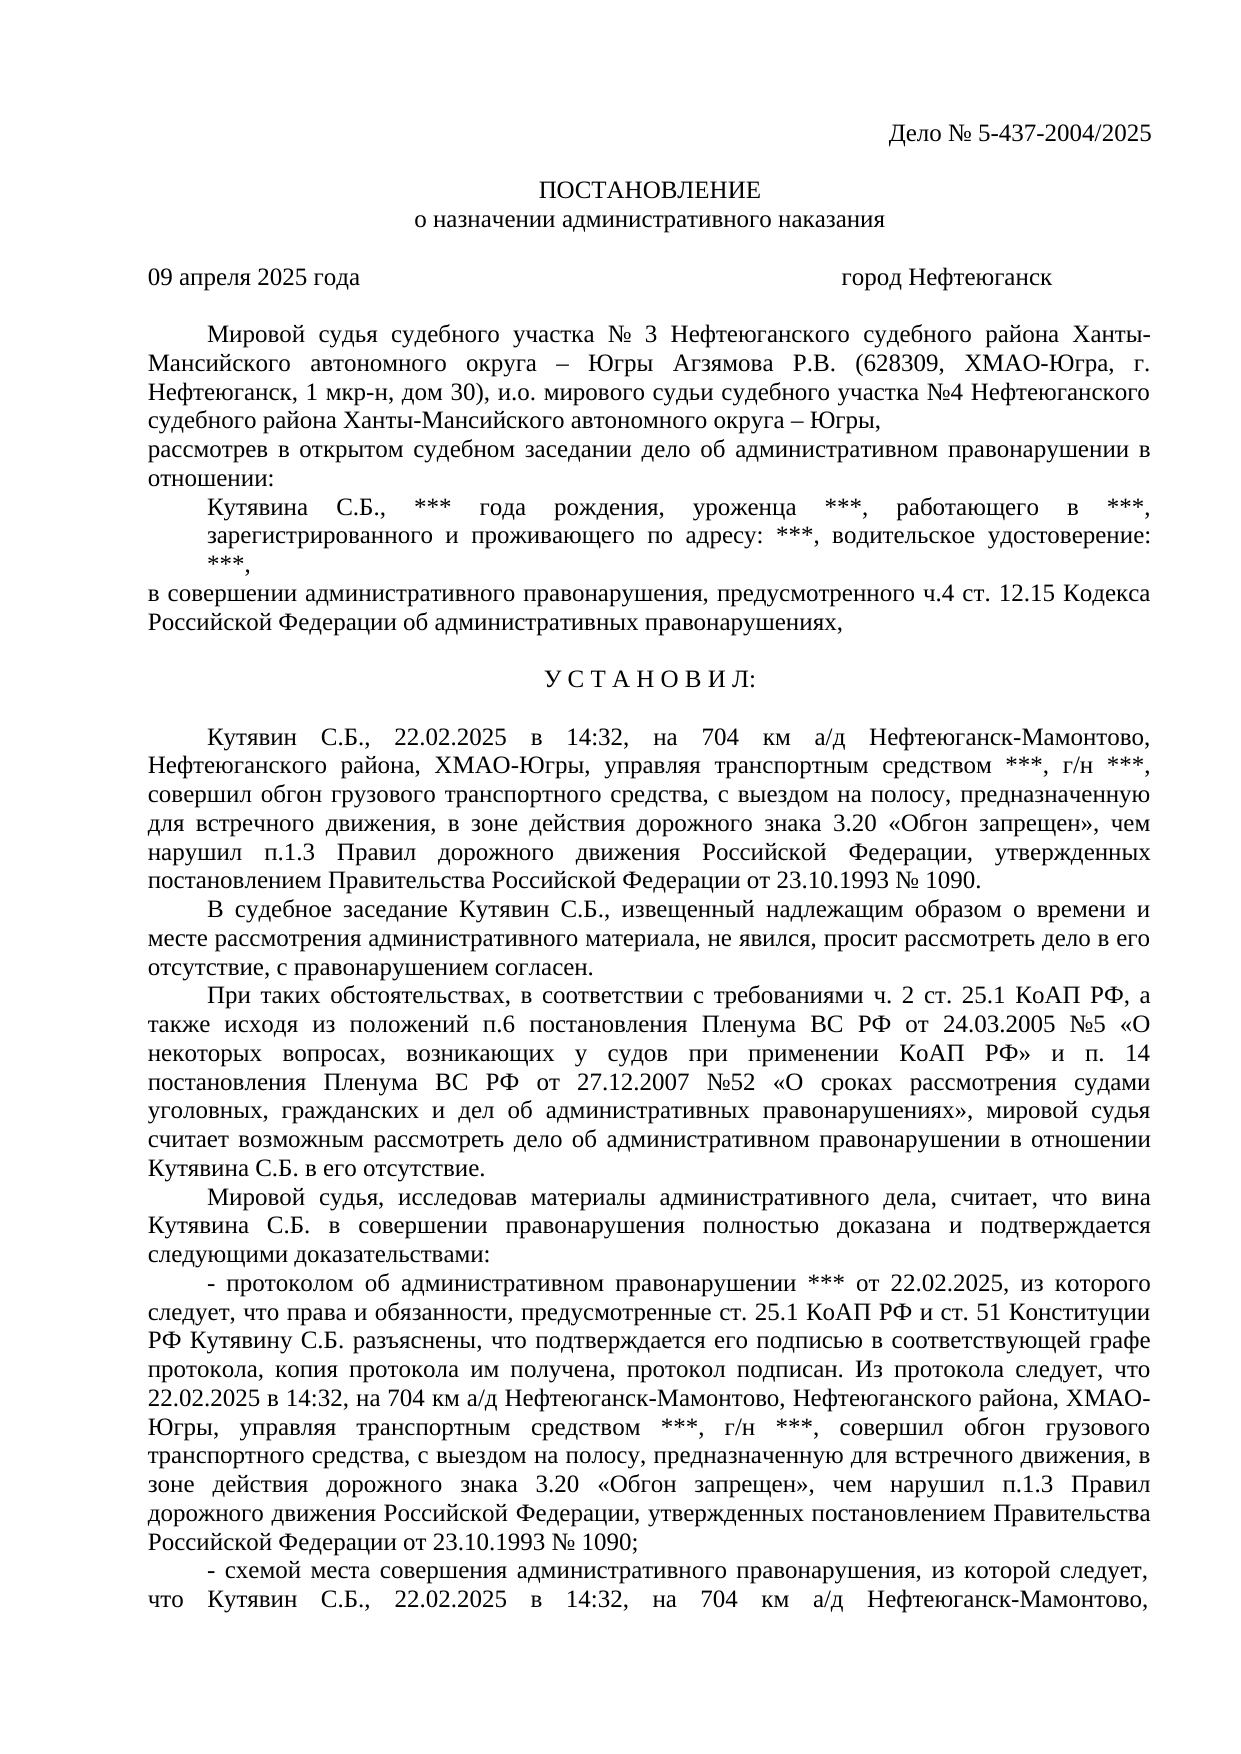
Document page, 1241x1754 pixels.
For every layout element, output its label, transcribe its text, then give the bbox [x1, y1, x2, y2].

text о назначении административного наказания [148, 204, 1152, 233]
text Мировой судья судебного участка № 3 Нефтеюганского судебного района Ханты-Мансийского автономного округа – Югры Агзямова Р.В. (628309, ХМАО-Югра, г. Нефтеюганск, 1 мкр-н, дом 30), и.о. мирового судьи судебного участка №4 Нефтеюганского судебного района Ханты-Мансийского автономного округа – Югры, [148, 319, 1152, 434]
text В судебное заседание Кутявин С.Б., извещенный надлежащим образом о времени и месте рассмотрения административного материала, не явился, просит рассмотреть дело в его отсутствие, с правонарушением согласен. [148, 894, 1152, 981]
text Дело № 5-437-2004/2025 [148, 118, 1152, 147]
text Кутявина С.Б., *** года рождения, уроженца ***, работающего в ***, зарегистрированного и проживающего по адресу: ***, водительское удостоверение: ***, [207, 492, 1152, 578]
text Мировой судья, исследовав материалы административного дела, считает, что вина Кутявина С.Б. в совершении правонарушения полностью доказана и подтверждается следующими доказательствами: [148, 1182, 1152, 1268]
text При таких обстоятельствах, в соответствии с требованиями ч. 2 ст. 25.1 КоАП РФ, а также исходя из положений п.6 постановления Пленума ВС РФ от 24.03.2005 №5 «О некоторых вопросах, возникающих у судов при применении КоАП РФ» и п. 14 постановления Пленума ВС РФ от 27.12.2007 №52 «О сроках рассмотрения судами уголовных, гражданских и дел об административных правонарушениях», мировой судья считает возможным рассмотреть дело об административном правонарушении в отношении Кутявина С.Б. в его отсутствие. [148, 981, 1152, 1182]
text в совершении административного правонарушения, предусмотренного ч.4 ст. 12.15 Кодекса Российской Федерации об административных правонарушениях, [148, 578, 1152, 636]
text рассмотрев в открытом судебном заседании дело об административном правонарушении в отношении: [148, 434, 1152, 492]
text - протоколом об административном правонарушении *** от 22.02.2025, из которого следует, что права и обязанности, предусмотренные ст. 25.1 КоАП РФ и ст. 51 Конституции РФ Кутявину С.Б. разъяснены, что подтверждается его подписью в соответствующей графе протокола, копия протокола им получена, протокол подписан. Из протокола следует, что 22.02.2025 в 14:32, на 704 км а/д Нефтеюганск-Мамонтово, Нефтеюганского района, ХМАО-Югры, управляя транспортным средством ***, г/н ***, совершил обгон грузового транспортного средства, с выездом на полосу, предназначенную для встречного движения, в зоне действия дорожного знака 3.20 «Обгон запрещен», чем нарушил п.1.3 Правил дорожного движения Российской Федерации, утвержденных постановлением Правительства Российской Федерации от 23.10.1993 № 1090; [148, 1268, 1152, 1556]
text ПОСТАНОВЛЕНИЕ [148, 176, 1152, 204]
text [148, 1556, 1149, 1613]
text У С Т А Н О В И Л: [148, 664, 1152, 693]
text Кутявин С.Б., 22.02.2025 в 14:32, на 704 км а/д Нефтеюганск-Мамонтово, Нефтеюганского района, ХМАО-Югры, управляя транспортным средством ***, г/н ***, совершил обгон грузового транспортного средства, с выездом на полосу, предназначенную для встречного движения, в зоне действия дорожного знака 3.20 «Обгон запрещен», чем нарушил п.1.3 Правил дорожного движения Российской Федерации, утвержденных постановлением Правительства Российской Федерации от 23.10.1993 № 1090. [148, 722, 1152, 894]
text 09 апреля 2025 года город Нефтеюганск [148, 262, 1149, 291]
